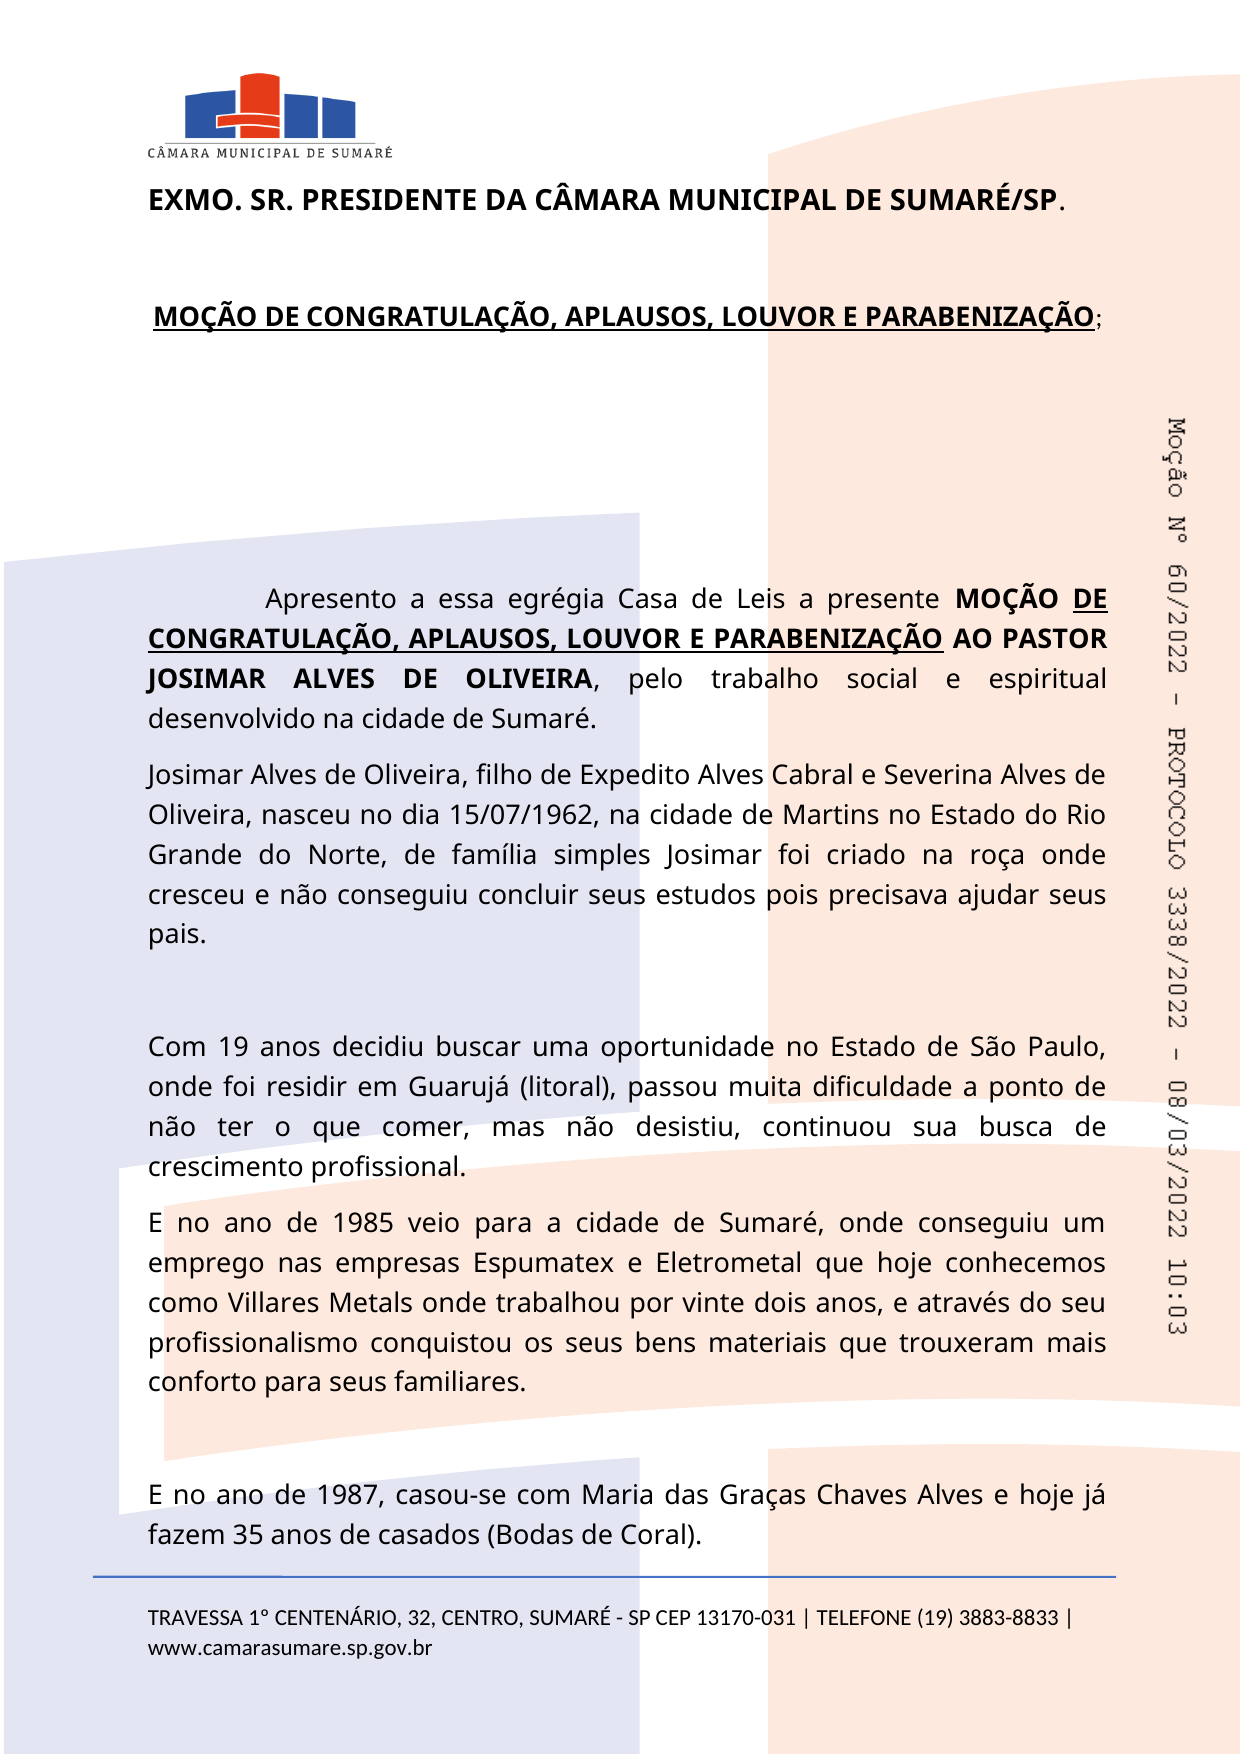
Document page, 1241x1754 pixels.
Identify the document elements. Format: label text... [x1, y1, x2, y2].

text E no ano de 1987, casou-se com Maria das Graças Chaves Alves e hoje já fazem 35 anos de casados (Bodas de Coral). [148, 1476, 1107, 1552]
picture [147, 73, 394, 160]
text E no ano de 1985 veio para a cidade de Sumaré, onde conseguiu um emprego nas empresas Espumatex e Eletrometal que hoje conhecemos como Villares Metals onde trabalhou por vinte dois anos, e através do seu profissionalismo conquistou os seus bens materiais que trouxeram mais conforto para seus familiares. [148, 1204, 1107, 1400]
text MOÇÃO DE CONGRATULAÇÃO, APLAUSOS, LOUVOR E PARABENIZAÇÃO; [148, 298, 1107, 334]
picture [1142, 414, 1205, 1340]
text Apresento a essa egrégia Casa de Leis a presente MOÇÃO DE CONGRATULAÇÃO, APLAUSOS, LOUVOR E PARABENIZAÇÃO AO PASTOR JOSIMAR ALVES DE OLIVEIRA, pelo trabalho social e espiritual desenvolvido na cidade de Sumaré. [148, 580, 1107, 736]
text Com 19 anos decidiu buscar uma oportunidade no Estado de São Paulo, onde foi residir em Guarujá (litoral), passou muita dificuldade a ponto de não ter o que comer, mas não desistiu, continuou sua busca de crescimento profissional. [148, 1028, 1107, 1184]
text Josimar Alves de Oliveira, filho de Expedito Alves Cabral e Severina Alves de Oliveira, nasceu no dia 15/07/1962, na cidade de Martins no Estado do Rio Grande do Norte, de família simples Josimar foi criado na roça onde cresceu e não conseguiu concluir seus estudos pois precisava ajudar seus pais. [148, 756, 1107, 952]
text EXMO. SR. PRESIDENTE DA CÂMARA MUNICIPAL DE SUMARÉ/SP. [148, 179, 1107, 218]
